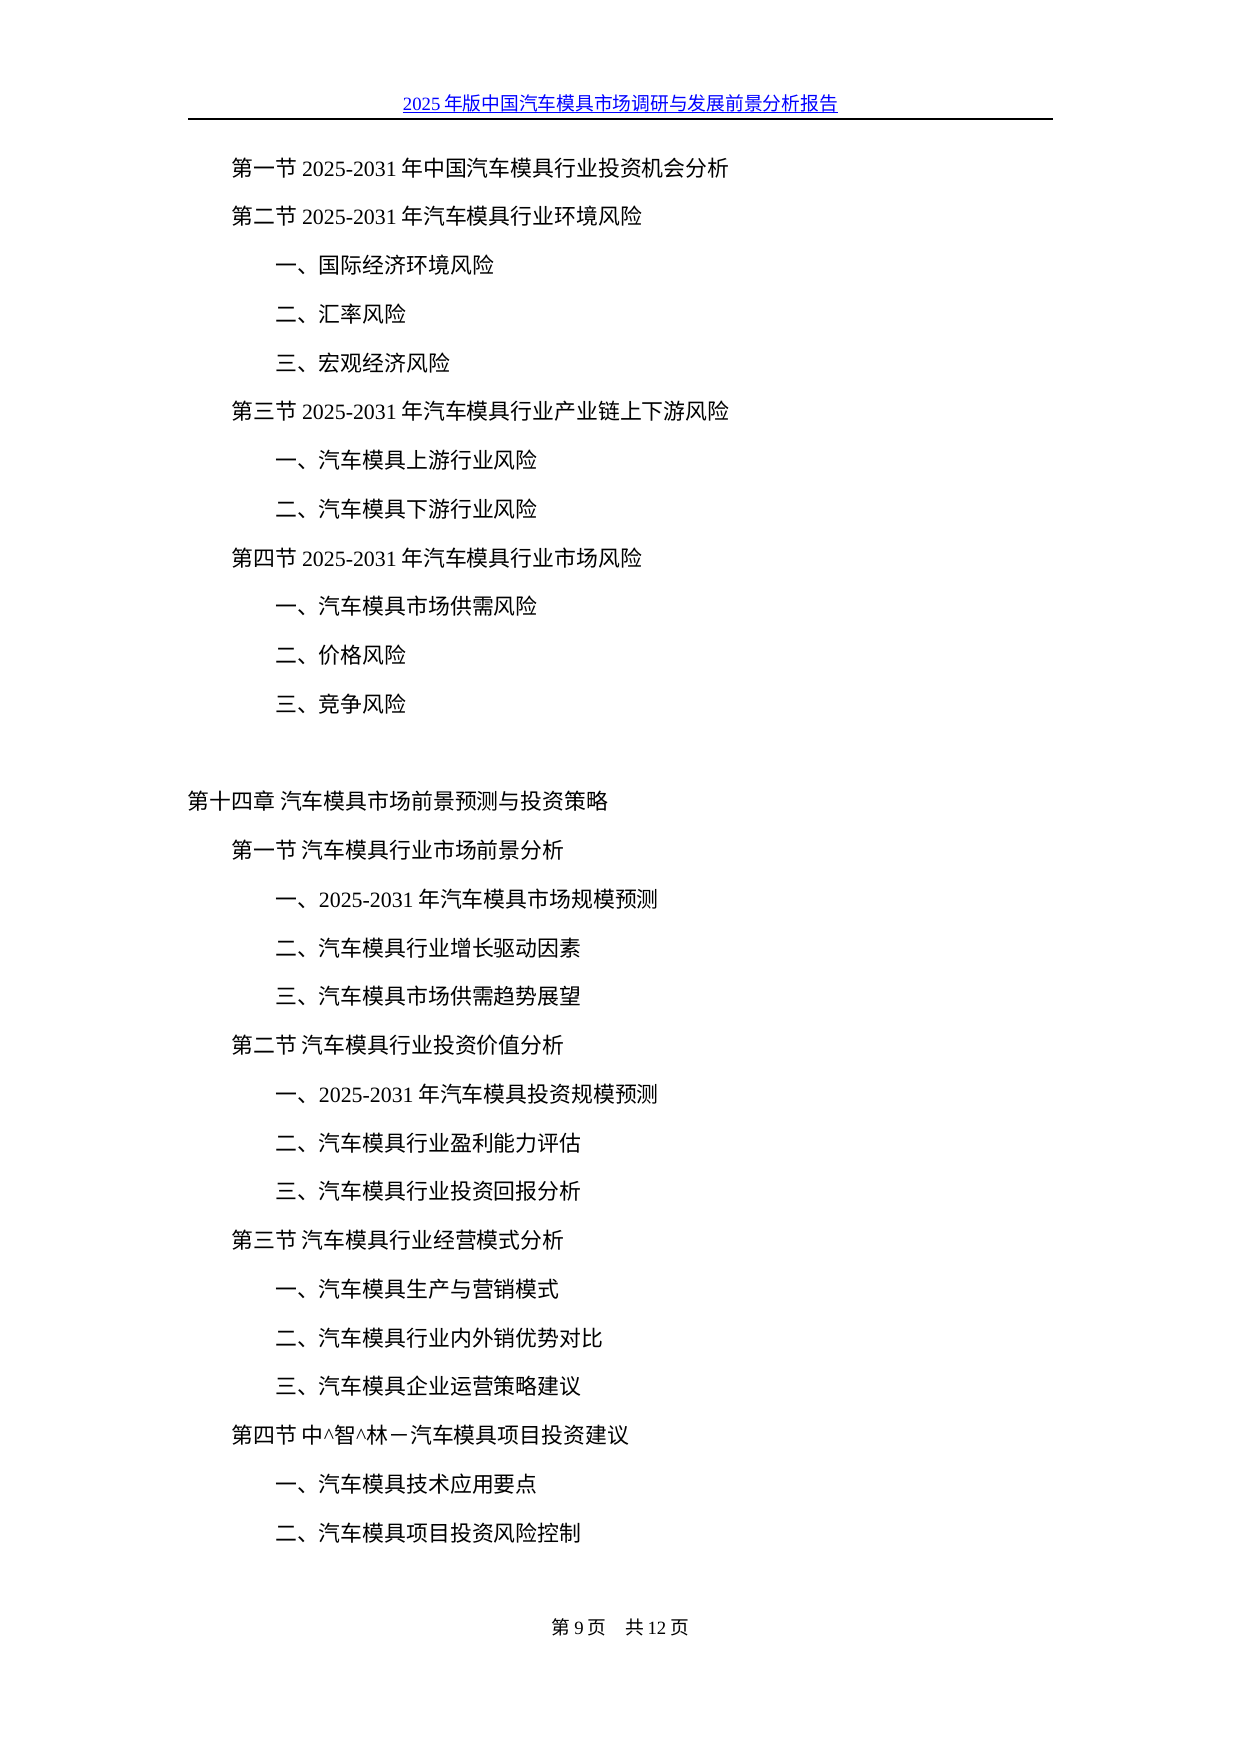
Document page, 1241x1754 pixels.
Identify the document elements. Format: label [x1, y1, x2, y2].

text [187, 150, 1053, 1548]
